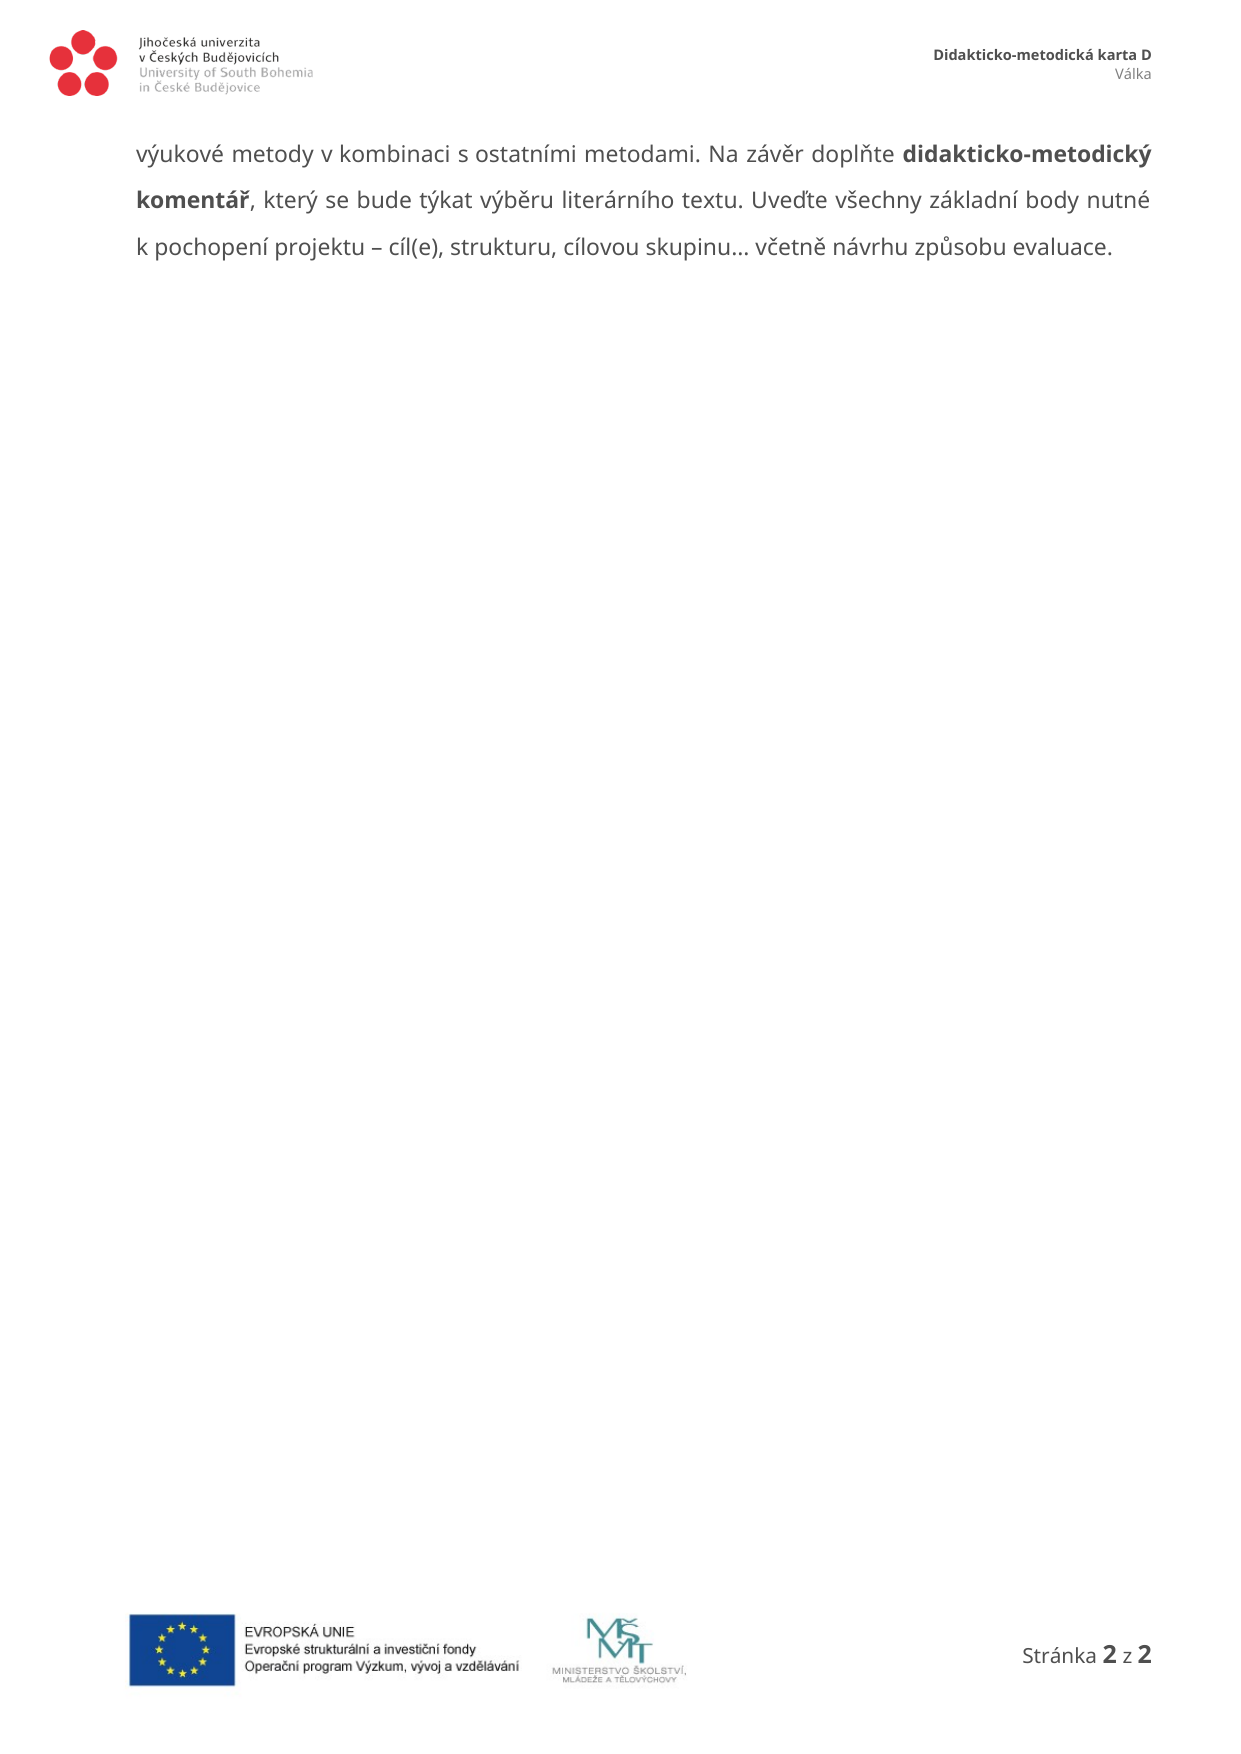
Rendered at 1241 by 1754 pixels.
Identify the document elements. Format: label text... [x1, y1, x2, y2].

picture [92, 1581, 717, 1721]
picture [49, 30, 313, 96]
